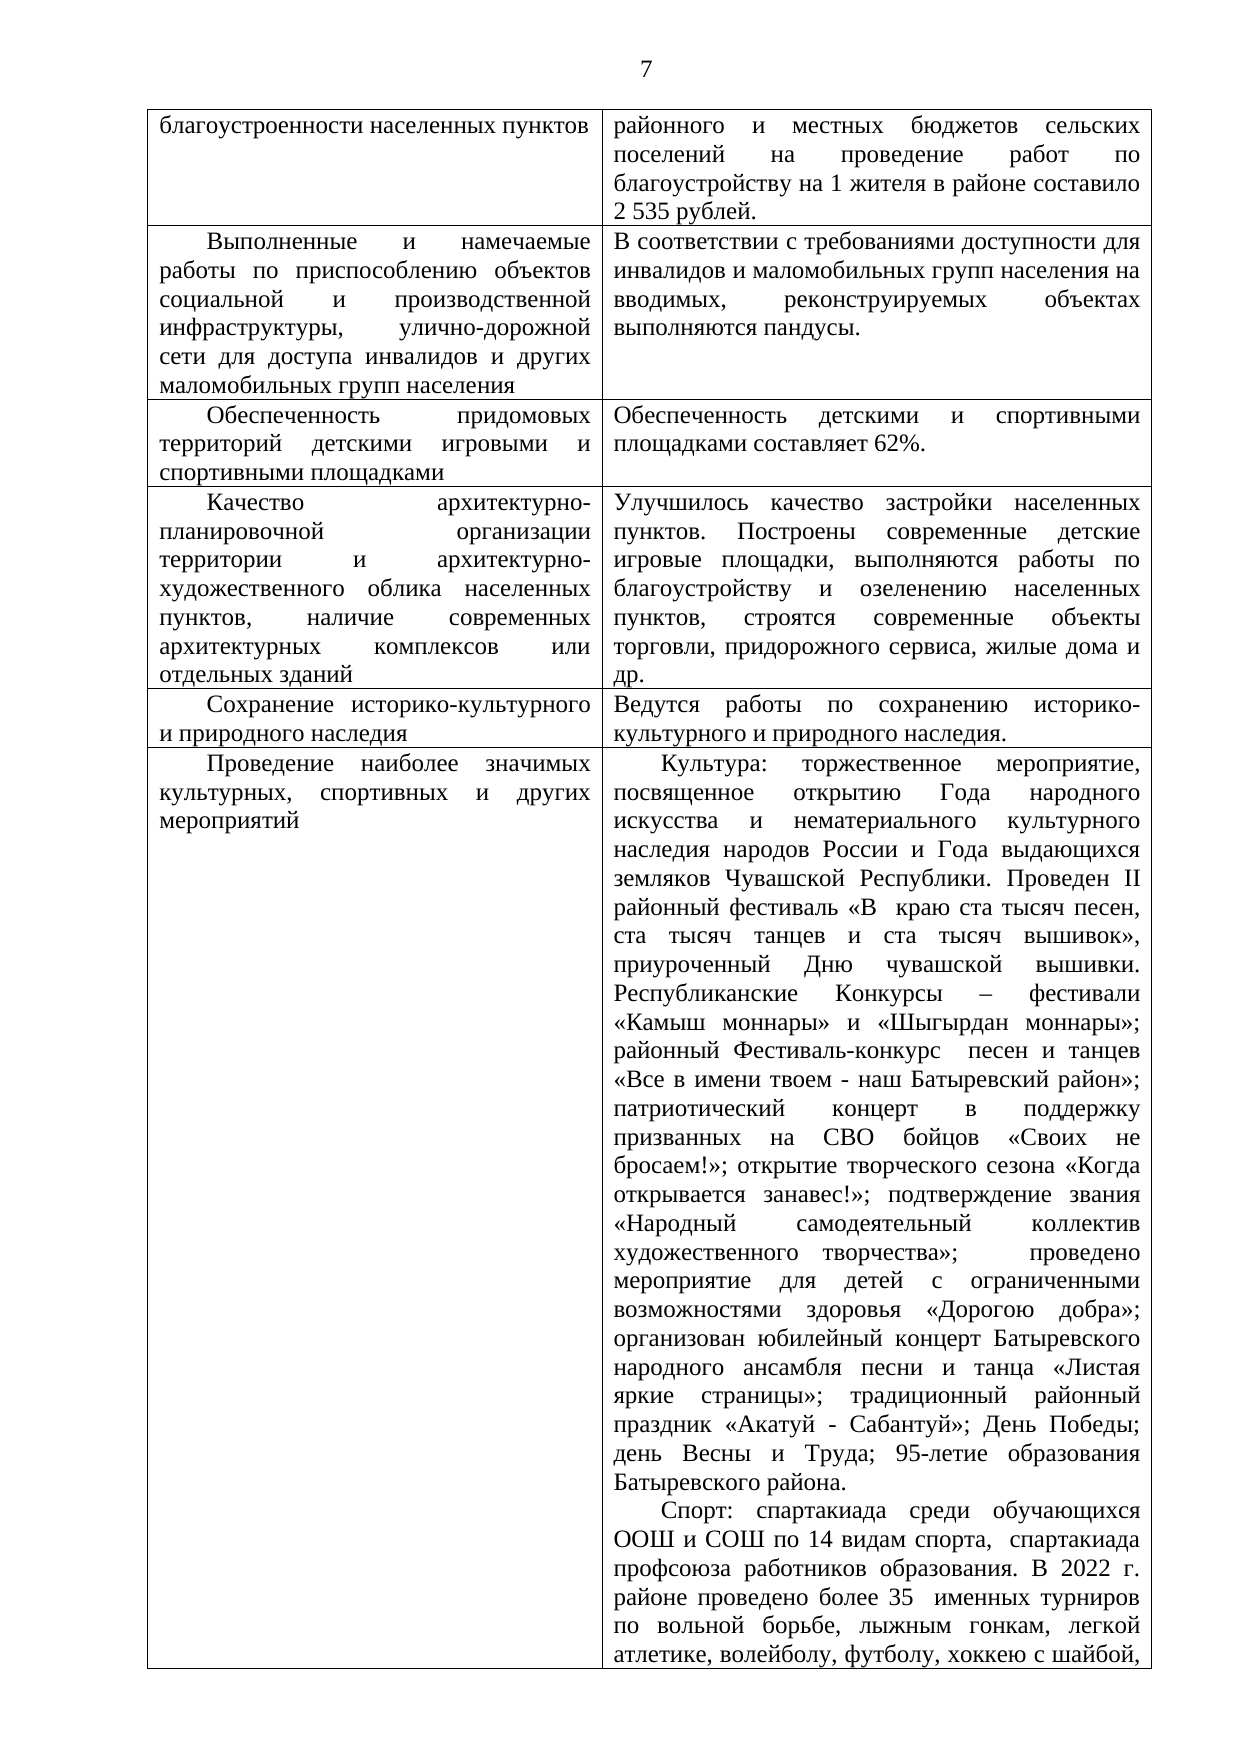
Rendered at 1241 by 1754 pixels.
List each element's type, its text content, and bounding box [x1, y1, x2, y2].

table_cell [603, 110, 1151, 225]
table_cell Улучшилось качество застройки населенных пунктов. Построены современные детские игровые площадки, выполняются работы по благоустройству и озеленению населенных пунктов, строятся современные объекты торговли, придорожного сервиса, жилые дома и др. [603, 487, 1151, 688]
table_cell Выполненные и намечаемые работы по приспособлению объектов социальной и производственной инфраструктуры, улично-дорожной сети для доступа инвалидов и других маломобильных групп населения [148, 226, 602, 399]
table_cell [603, 748, 1151, 1668]
table_cell Обеспеченность придомовых территорий детскими игровыми и спортивными площадками [148, 400, 602, 486]
table_cell Сохранение историко-культурного и природного наследия [148, 689, 602, 747]
table_cell Ведутся работы по сохранению историко-культурного и природного наследия. [603, 689, 1151, 747]
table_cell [148, 748, 602, 1668]
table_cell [148, 110, 602, 225]
table_cell В соответствии с требованиями доступности для инвалидов и маломобильных групп населения на вводимых, реконструируемых объектах выполняются пандусы. [603, 226, 1151, 399]
table_cell Качество архитектурно-планировочной организации территории и архитектурно-художественного облика населенных пунктов, наличие современных архитектурных комплексов или отдельных зданий [148, 487, 602, 688]
table_cell Обеспеченность детскими и спортивными площадками составляет 62%. [603, 400, 1151, 486]
